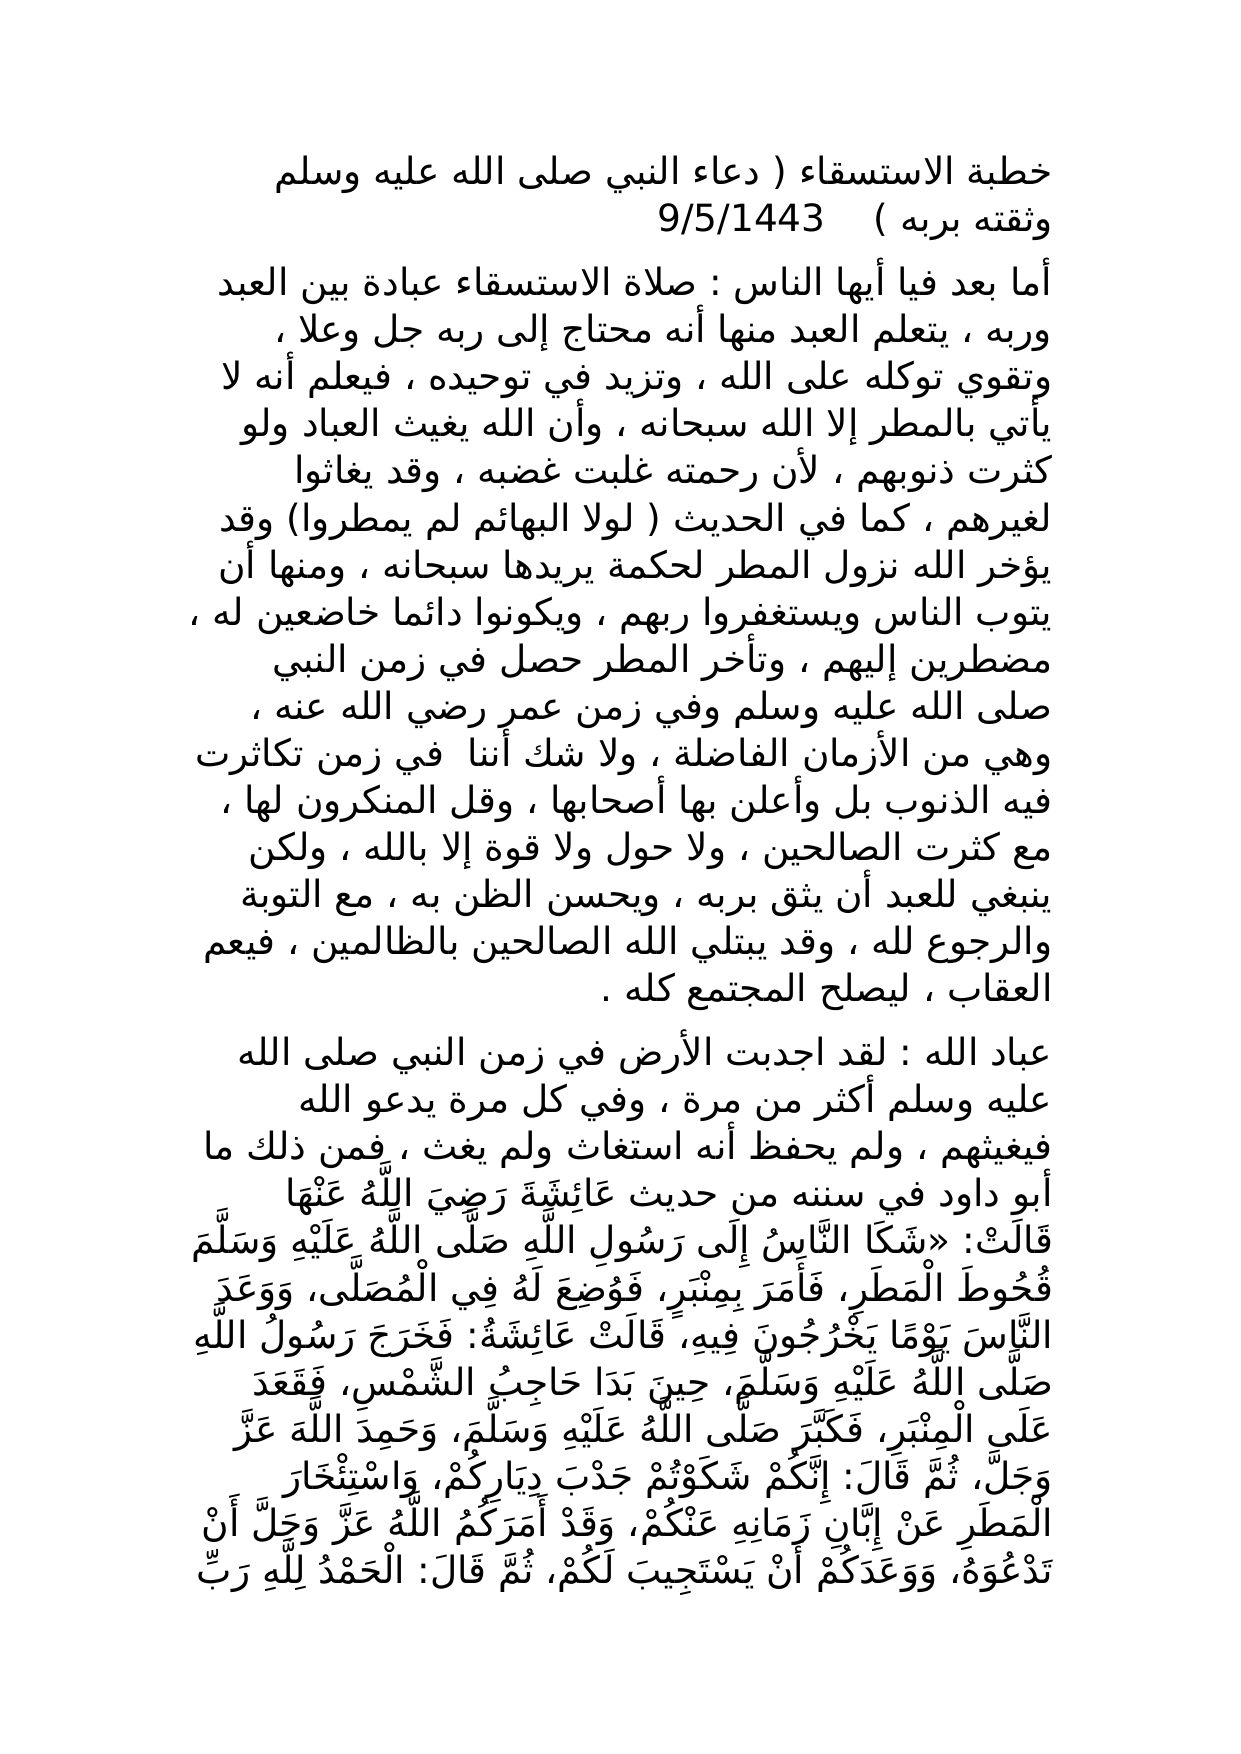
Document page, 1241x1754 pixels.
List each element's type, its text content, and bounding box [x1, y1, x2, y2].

text أما بعد فيا أيها الناس : صلاة الاستسقاء عبادة بين العبد وربه ، يتعلم العبد منها أنه محتاج إلى ربه جل وعلا ، وتقوي توكله على الله ، وتزيد في توحيده ، فيعلم أنه لا يأتي بالمطر إلا الله سبحانه ، وأن الله يغيث العباد ولو كثرت ذنوبهم ، لأن رحمته غلبت غضبه ، وقد يغاثوا لغيرهم ، كما في الحديث ( لولا البهائم لم يمطروا) وقد يؤخر الله نزول المطر لحكمة يريدها سبحانه ، ومنها أن يتوب الناس ويستغفروا ربهم ، ويكونوا دائما خاضعين له ، مضطرين إليهم ، وتأخر المطر حصل في زمن النبي صلى الله عليه وسلم وفي زمن عمر رضي الله عنه ، وهي من الأزمان الفاضلة ، ولا شك أننا في زمن تكاثرت فيه الذنوب بل وأعلن بها أصحابها ، وقل المنكرون لها ، مع كثرت الصالحين ، ولا حول ولا قوة إلا بالله ، ولكن ينبغي للعبد أن يثق بربه ، ويحسن الظن به ، مع التوبة والرجوع لله ، وقد يبتلي الله الصالحين بالظالمين ، فيعم العقاب ، ليصلح المجتمع كله . [187, 261, 1053, 1011]
text خطبة الاستسقاء ( دعاء النبي صلى الله عليه وسلم وثقته بربه ) 9/5/1443 [187, 150, 1053, 241]
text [187, 1031, 1053, 1592]
